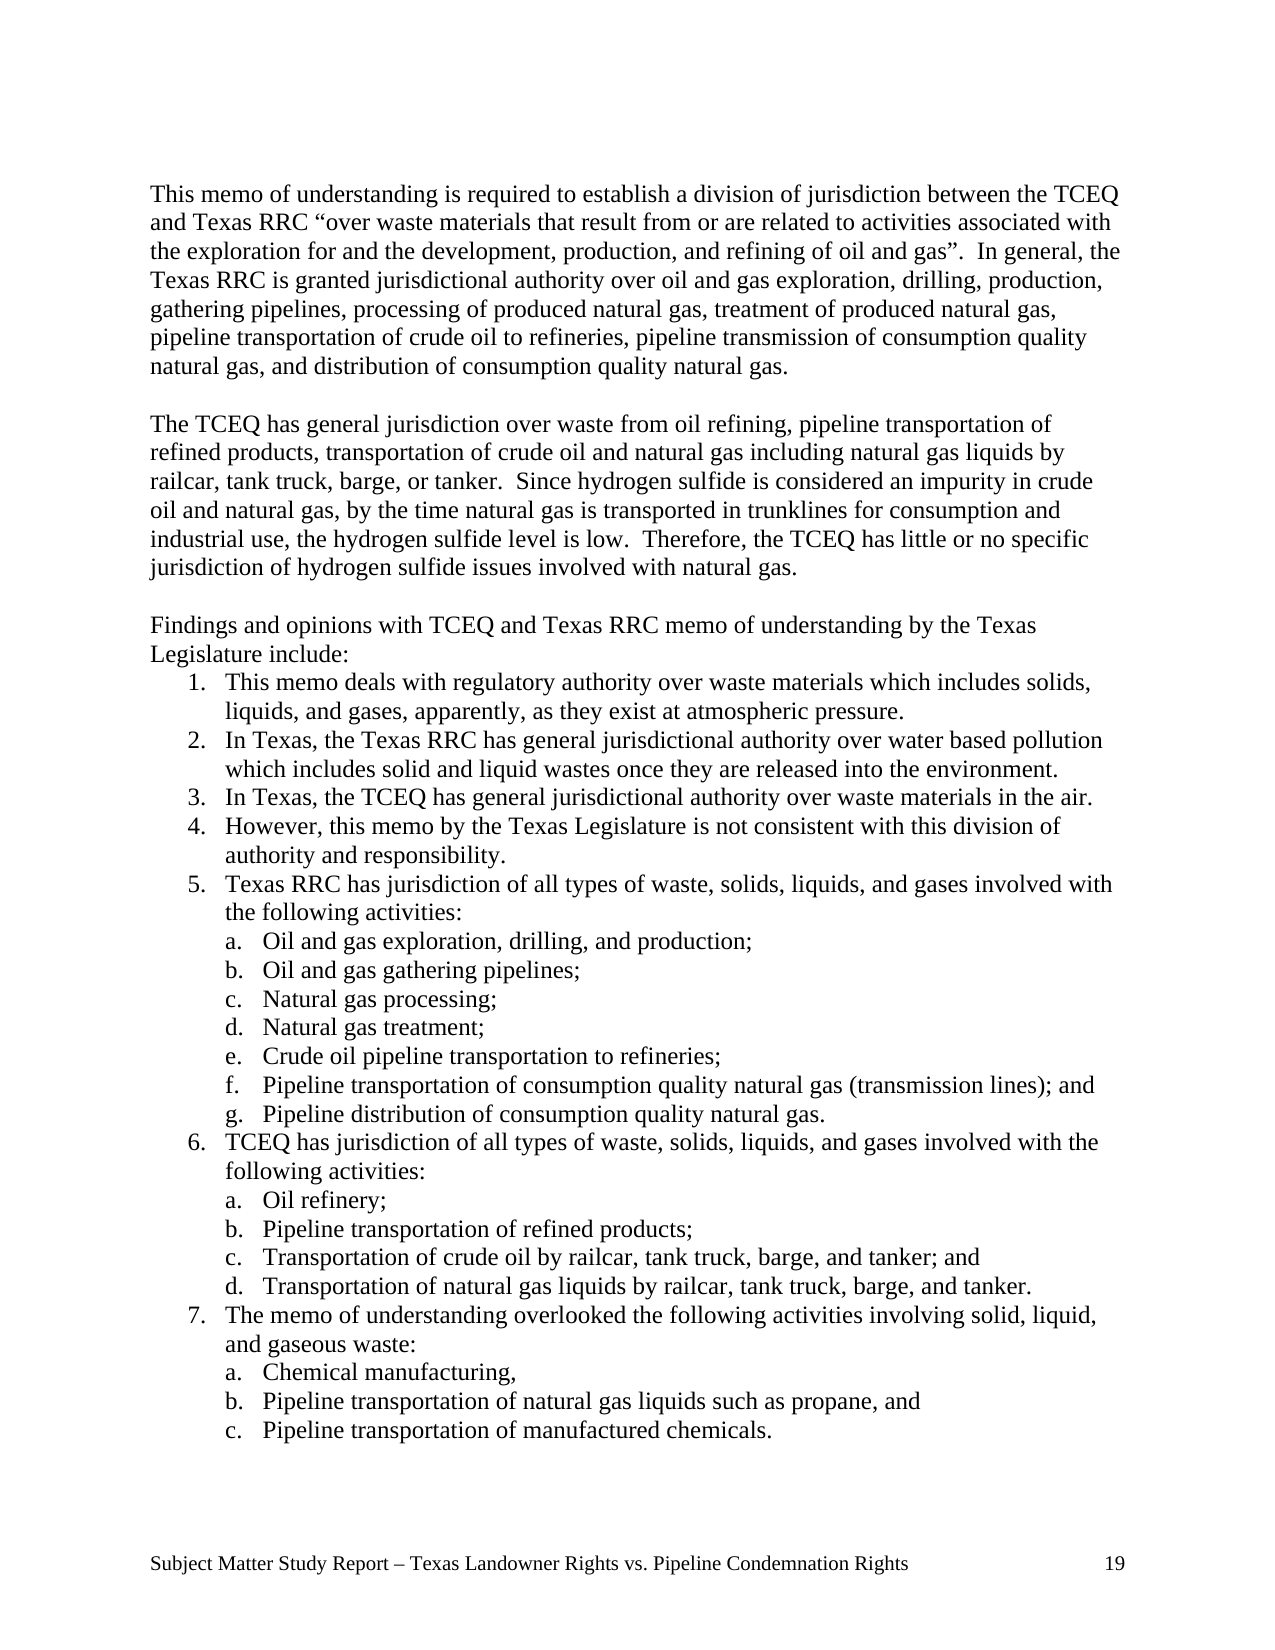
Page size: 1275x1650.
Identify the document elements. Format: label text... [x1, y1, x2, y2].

list Transportation of natural gas liquids by railcar, tank truck, barge, and tanker. [225, 1271, 1125, 1300]
list Chemical manufacturing, [225, 1357, 1125, 1386]
list In Texas, the TCEQ has general jurisdictional authority over waste materials in the air. [187, 782, 1125, 811]
text Findings and opinions with TCEQ and Texas RRC memo of understanding by the Texas Legislature include: [150, 610, 1125, 667]
text This memo of understanding is required to establish a division of jurisdiction between the TCEQ and Texas RRC “over waste materials that result from or are related to activities associated with the exploration for and the development, production, and refining of oil and gas”. In general, the Texas RRC is granted jurisdictional authority over oil and gas exploration, drilling, production, gathering pipelines, processing of produced natural gas, treatment of produced natural gas, pipeline transportation of crude oil to refineries, pipeline transmission of consumption quality natural gas, and distribution of consumption quality natural gas. [150, 179, 1125, 380]
list In Texas, the Texas RRC has general jurisdictional authority over water based pollution which includes solid and liquid wastes once they are released into the environment. [187, 725, 1125, 782]
list Natural gas treatment; [225, 1012, 1125, 1041]
list Pipeline transportation of natural gas liquids such as propane, and [225, 1386, 1125, 1415]
list Oil refinery; [225, 1185, 1125, 1214]
list TCEQ has jurisdiction of all types of waste, solids, liquids, and gases involved with the following activities: [187, 1127, 1125, 1185]
list Natural gas processing; [225, 984, 1125, 1012]
list Crude oil pipeline transportation to refineries; [225, 1041, 1125, 1070]
list Oil and gas exploration, drilling, and production; [225, 926, 1125, 955]
list Pipeline transportation of manufactured chemicals. [225, 1415, 1125, 1444]
text The TCEQ has general jurisdiction over waste from oil refining, pipeline transportation of refined products, transportation of crude oil and natural gas including natural gas liquids by railcar, tank truck, barge, or tanker. Since hydrogen sulfide is considered an impurity in crude oil and natural gas, by the time natural gas is transported in trunklines for consumption and industrial use, the hydrogen sulfide level is low. Therefore, the TCEQ has little or no specific jurisdiction of hydrogen sulfide issues involved with natural gas. [150, 409, 1125, 581]
list This memo deals with regulatory authority over waste materials which includes solids, liquids, and gases, apparently, as they exist at atmospheric pressure. [187, 667, 1125, 725]
list The memo of understanding overlooked the following activities involving solid, liquid, and gaseous waste: [187, 1300, 1125, 1357]
list Transportation of crude oil by railcar, tank truck, barge, and tanker; and [225, 1242, 1125, 1271]
list Pipeline transportation of consumption quality natural gas (transmission lines); and [225, 1070, 1125, 1099]
list Pipeline distribution of consumption quality natural gas. [225, 1099, 1125, 1127]
list However, this memo by the Texas Legislature is not consistent with this division of authority and responsibility. [187, 811, 1125, 869]
list Texas RRC has jurisdiction of all types of waste, solids, liquids, and gases involved with the following activities: [187, 869, 1125, 926]
list Oil and gas gathering pipelines; [225, 955, 1125, 984]
list Pipeline transportation of refined products; [225, 1214, 1125, 1242]
